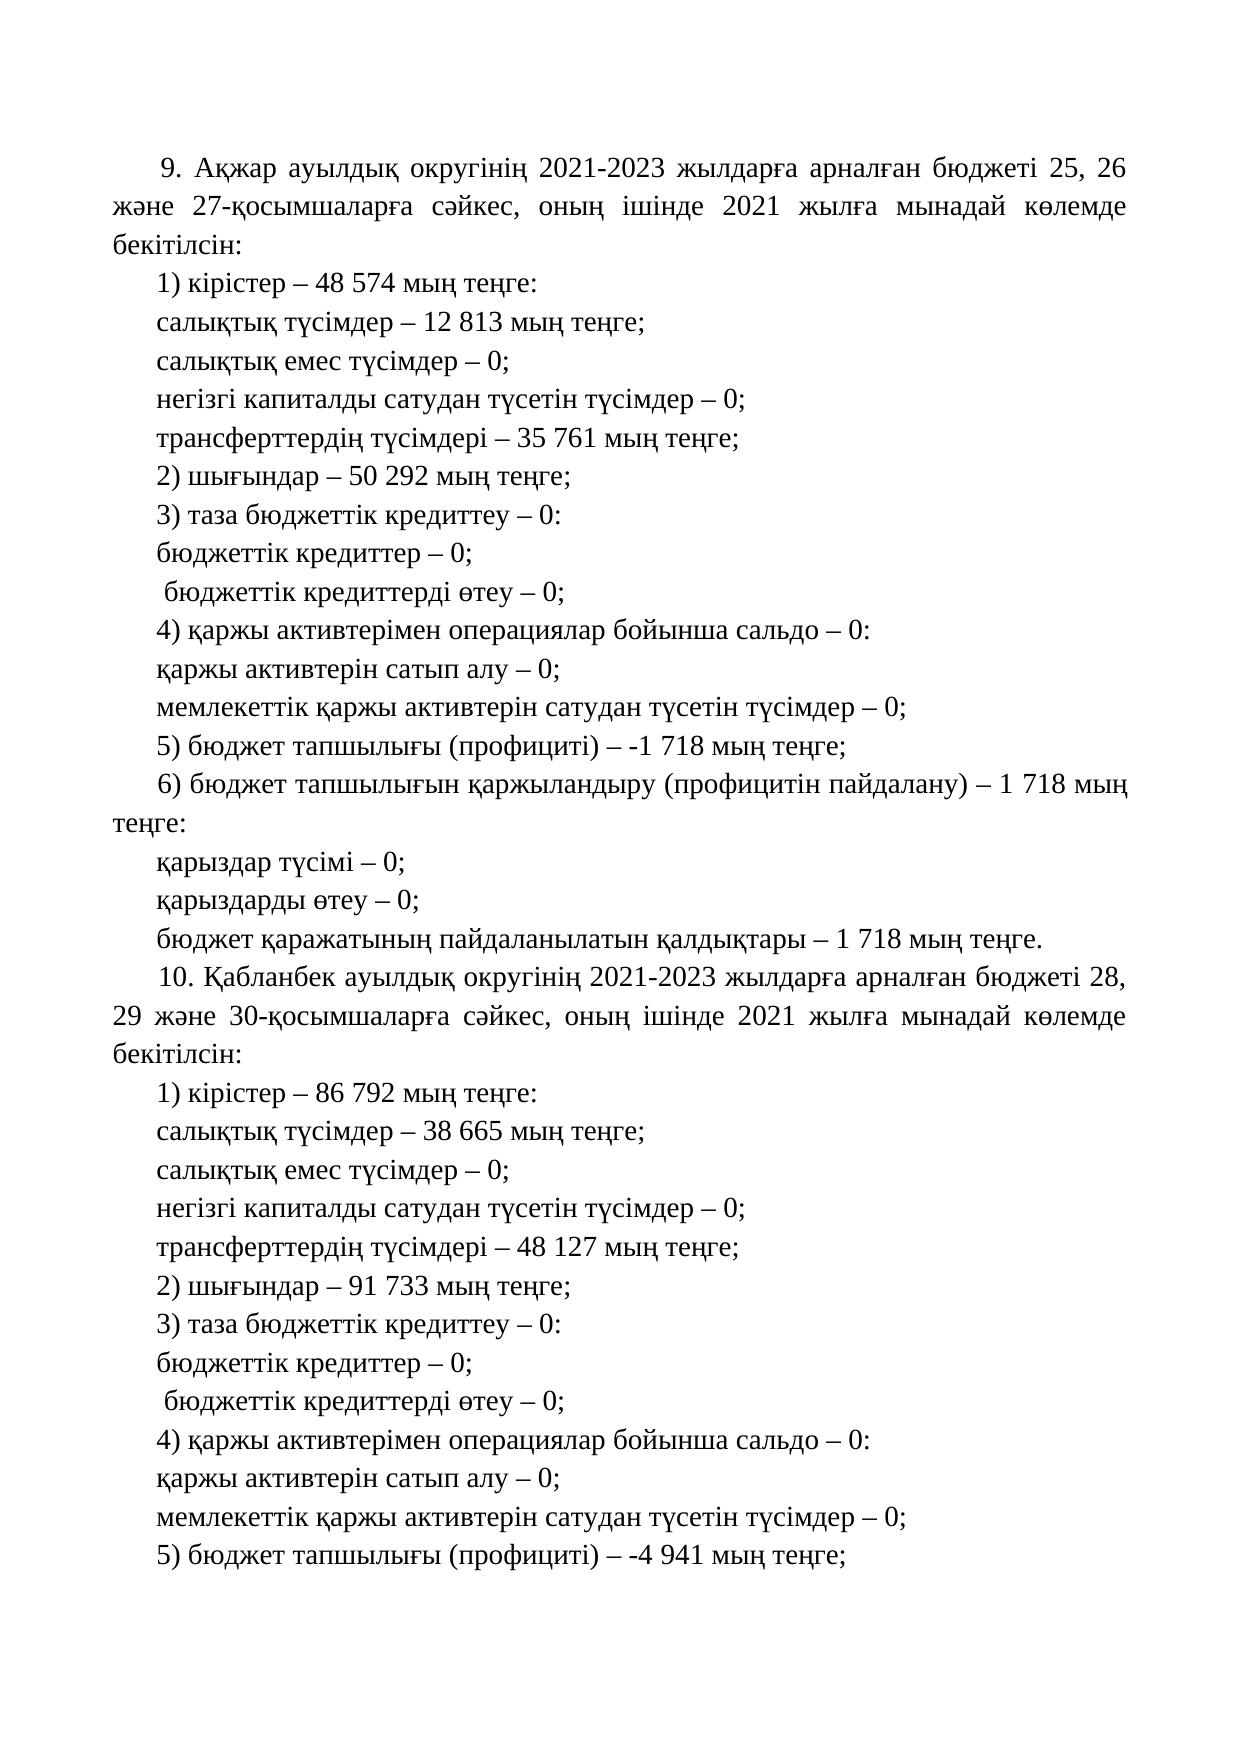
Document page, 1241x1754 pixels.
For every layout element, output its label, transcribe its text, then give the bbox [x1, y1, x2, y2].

text негiзгi капиталды сатудан түсетiн түсiмдер – 0; [112, 381, 1128, 415]
text 2) шығындар – 50 292 мың теңге; [112, 458, 1128, 492]
text салықтық түсiмдер – 12 813 мың теңге; [112, 304, 1128, 338]
text салықтық емес түсiмдер – 0; [112, 343, 1128, 376]
text 4) қаржы активтерімен операциялар бойынша сальдо – 0: [112, 612, 1128, 646]
text қарыздар түсімі – 0; [112, 844, 1128, 877]
text бюджеттік кредиттерді өтеу – 0; [112, 1383, 1128, 1417]
text мемлекеттік қаржы активтерін сатудан түсетін түсімдер – 0; [112, 1499, 1128, 1532]
text 2) шығындар – 91 733 мың теңге; [112, 1268, 1128, 1301]
text 4) қаржы активтерімен операциялар бойынша сальдо – 0: [112, 1422, 1128, 1455]
text бюджет қаражатының пайдаланылатын қалдықтары – 1 718 мың теңге. [112, 921, 1128, 954]
text 6) бюджет тапшылығын қаржыландыру (профицитін пайдалану) – 1 718 мың теңге: [112, 767, 1128, 839]
text трансферттердiң түсiмдерi – 48 127 мың теңге; [112, 1229, 1128, 1263]
text бюджеттік кредиттерді өтеу – 0; [112, 574, 1128, 607]
text 5) бюджет тапшылығы (профициті) – -1 718 мың теңге; [112, 728, 1128, 762]
text қаржы активтерін сатып алу – 0; [112, 651, 1128, 684]
text салықтық түсiмдер – 38 665 мың теңге; [112, 1113, 1128, 1147]
text 1) кiрiстер – 86 792 мың теңге: [112, 1075, 1128, 1108]
text 5) бюджет тапшылығы (профициті) – -4 941 мың теңге; [112, 1537, 1128, 1571]
text қарыздарды өтеу – 0; [112, 882, 1128, 916]
text 3) таза бюджеттiк кредиттеу – 0: [112, 1306, 1128, 1340]
text бюджеттік кредиттер – 0; [112, 1345, 1128, 1378]
text 1) кiрiстер – 48 574 мың теңге: [112, 266, 1128, 299]
text 10. Қабланбек ауылдық округінің 2021-2023 жылдарға арналған бюджеті 28, 29 және 30-қосымшаларға сәйкес, оның ішінде 2021 жылға мынадай көлемде бекiтiлсiн: [112, 959, 1128, 1070]
text салықтық емес түсiмдер – 0; [112, 1152, 1128, 1186]
text негiзгi капиталды сатудан түсетiн түсiмдер – 0; [112, 1191, 1128, 1224]
text мемлекеттік қаржы активтерін сатудан түсетін түсімдер – 0; [112, 689, 1128, 723]
text 9. Ақжар ауылдық округінің 2021-2023 жылдарға арналған бюджеті 25, 26 және 27-қосымшаларға сәйкес, оның ішінде 2021 жылға мынадай көлемде бекiтiлсiн: [112, 150, 1128, 261]
text қаржы активтерін сатып алу – 0; [112, 1460, 1128, 1494]
text трансферттердiң түсiмдерi – 35 761 мың теңге; [112, 420, 1128, 453]
text бюджеттік кредиттер – 0; [112, 535, 1128, 569]
text 3) таза бюджеттiк кредиттеу – 0: [112, 497, 1128, 530]
